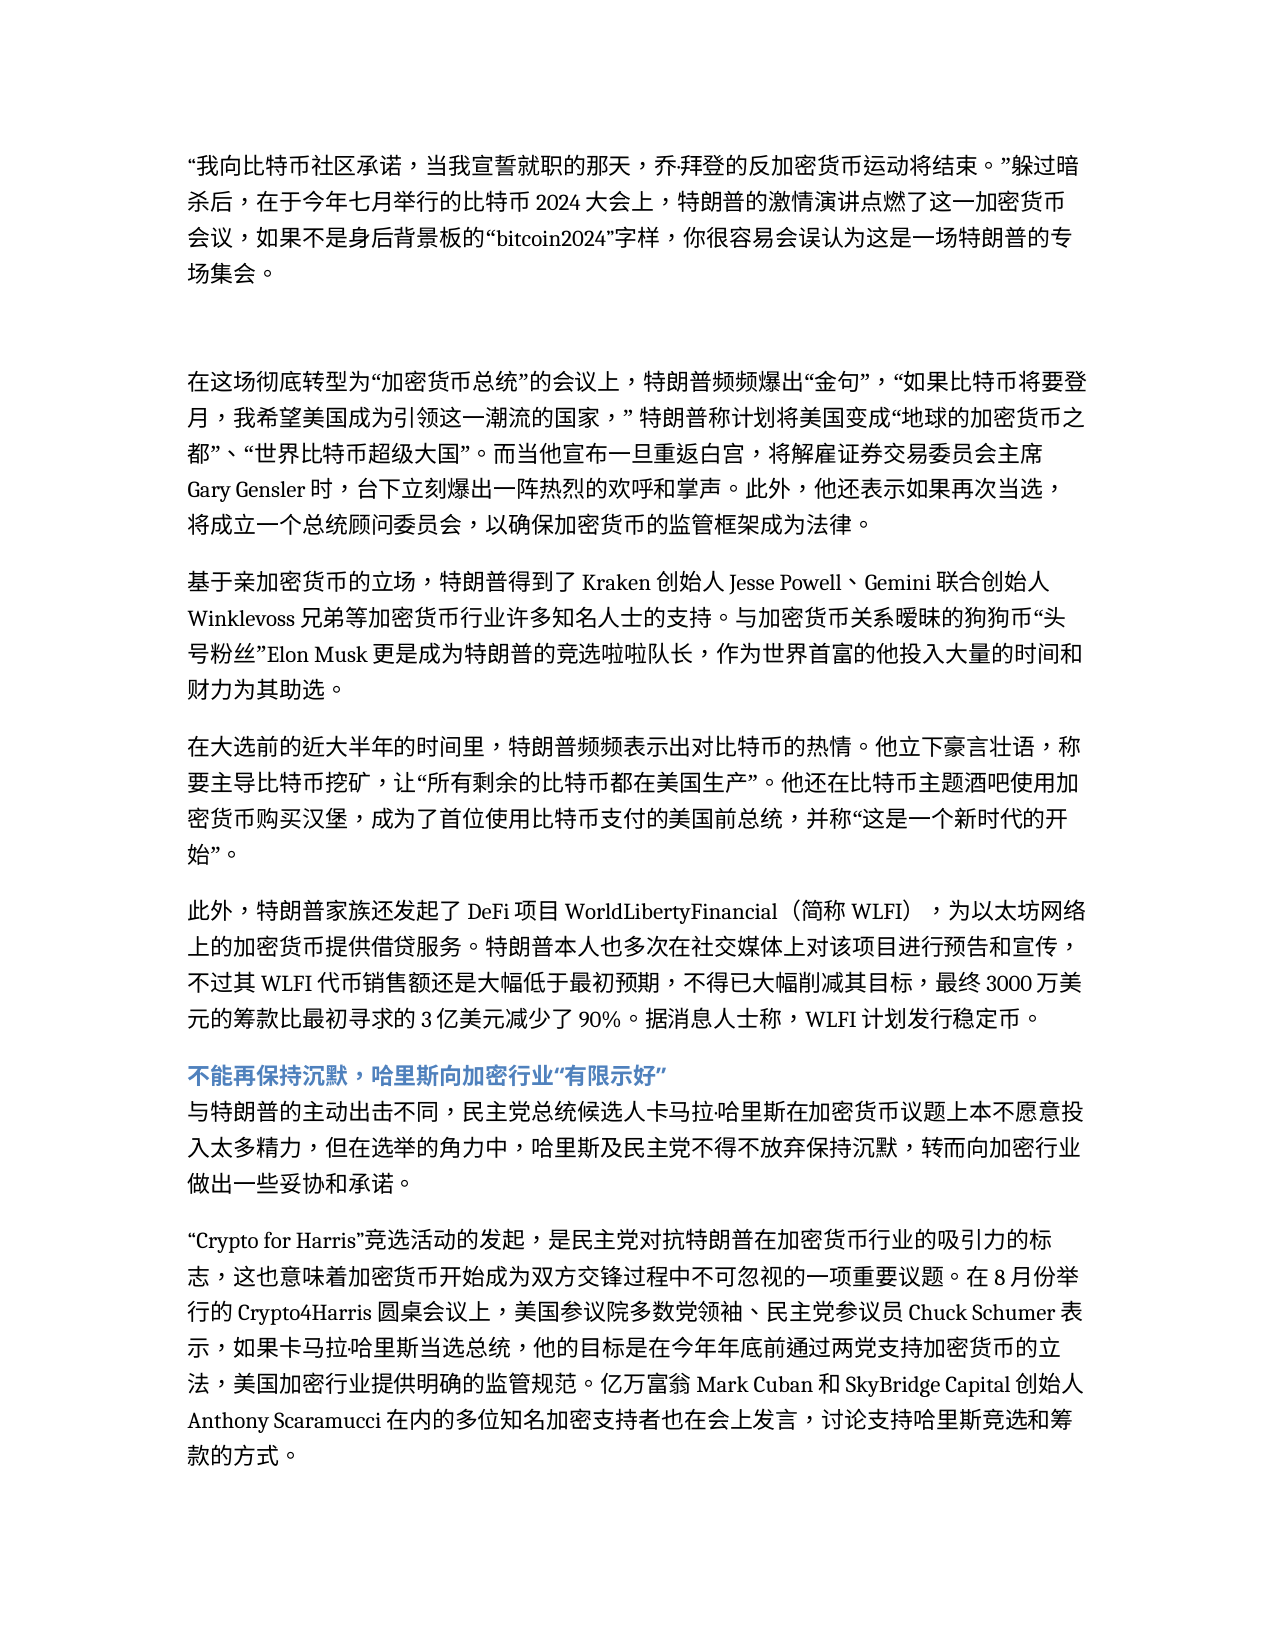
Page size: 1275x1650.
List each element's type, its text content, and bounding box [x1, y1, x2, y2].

text 与特朗普的主动出击不同，民主党总统候选人卡马拉·哈里斯在加密货币议题上本不愿意投入太多精力，但在选举的角力中，哈里斯及民主党不得不放弃保持沉默，转而向加密行业做出一些妥协和承诺。 [187, 1096, 1087, 1199]
text “Crypto for Harris”竞选活动的发起，是民主党对抗特朗普在加密货币行业的吸引力的标志，这也意味着加密货币开始成为双方交锋过程中不可忽视的一项重要议题。在8月份举行的Crypto4Harris 圆桌会议上，美国参议院多数党领袖、民主党参议员Chuck Schumer表示，如果卡马拉·哈里斯当选总统，他的目标是在今年年底前通过两党支持加密货币的立法，美国加密行业提供明确的监管规范。亿万富翁Mark Cuban和SkyBridge Capital创始人Anthony Scaramucci在内的多位知名加密支持者也在会上发言，讨论支持哈里斯竞选和筹款的方式。 [187, 1224, 1087, 1471]
text 此外，特朗普家族还发起了DeFi项目WorldLibertyFinancial（简称WLFI），为以太坊网络上的加密货币提供借贷服务。特朗普本人也多次在社交媒体上对该项目进行预告和宣传，不过其WLFI代币销售额还是大幅低于最初预期，不得已大幅削减其目标，最终3000万美元的筹款比最初寻求的3亿美元减少了90%。据消息人士称，WLFI计划发行稳定币。 [187, 895, 1087, 1034]
text 在这场彻底转型为“加密货币总统”的会议上，特朗普频频爆出“金句”，“如果比特币将要登月，我希望美国成为引领这一潮流的国家，” 特朗普称计划将美国变成“地球的加密货币之都”、“世界比特币超级大国”。而当他宣布一旦重返白宫，将解雇证券交易委员会主席Gary Gensler时，台下立刻爆出一阵热烈的欢呼和掌声。此外，他还表示如果再次当选，将成立一个总统顾问委员会，以确保加密货币的监管框架成为法律。 [187, 366, 1087, 541]
text 在大选前的近大半年的时间里，特朗普频频表示出对比特币的热情。他立下豪言壮语，称要主导比特币挖矿，让“所有剩余的比特币都在美国生产”。他还在比特币主题酒吧使用加密货币购买汉堡，成为了首位使用比特币支付的美国前总统，并称“这是一个新时代的开始”。 [187, 731, 1087, 870]
subtitle 不能再保持沉默，哈里斯向加密行业“有限示好” [187, 1060, 1087, 1091]
text “我向比特币社区承诺，当我宣誓就职的那天，乔·拜登的反加密货币运动将结束。”躲过暗杀后，在于今年七月举行的比特币2024大会上，特朗普的激情演讲点燃了这一加密货币会议，如果不是身后背景板的“bitcoin2024”字样，你很容易会误认为这是一场特朗普的专场集会。 [187, 150, 1087, 289]
text 基于亲加密货币的立场，特朗普得到了Kraken 创始人Jesse Powell、Gemini联合创始人Winklevoss兄弟等加密货币行业许多知名人士的支持。与加密货币关系暧昧的狗狗币“头号粉丝”Elon Musk更是成为特朗普的竞选啦啦队长，作为世界首富的他投入大量的时间和财力为其助选。 [187, 566, 1087, 705]
